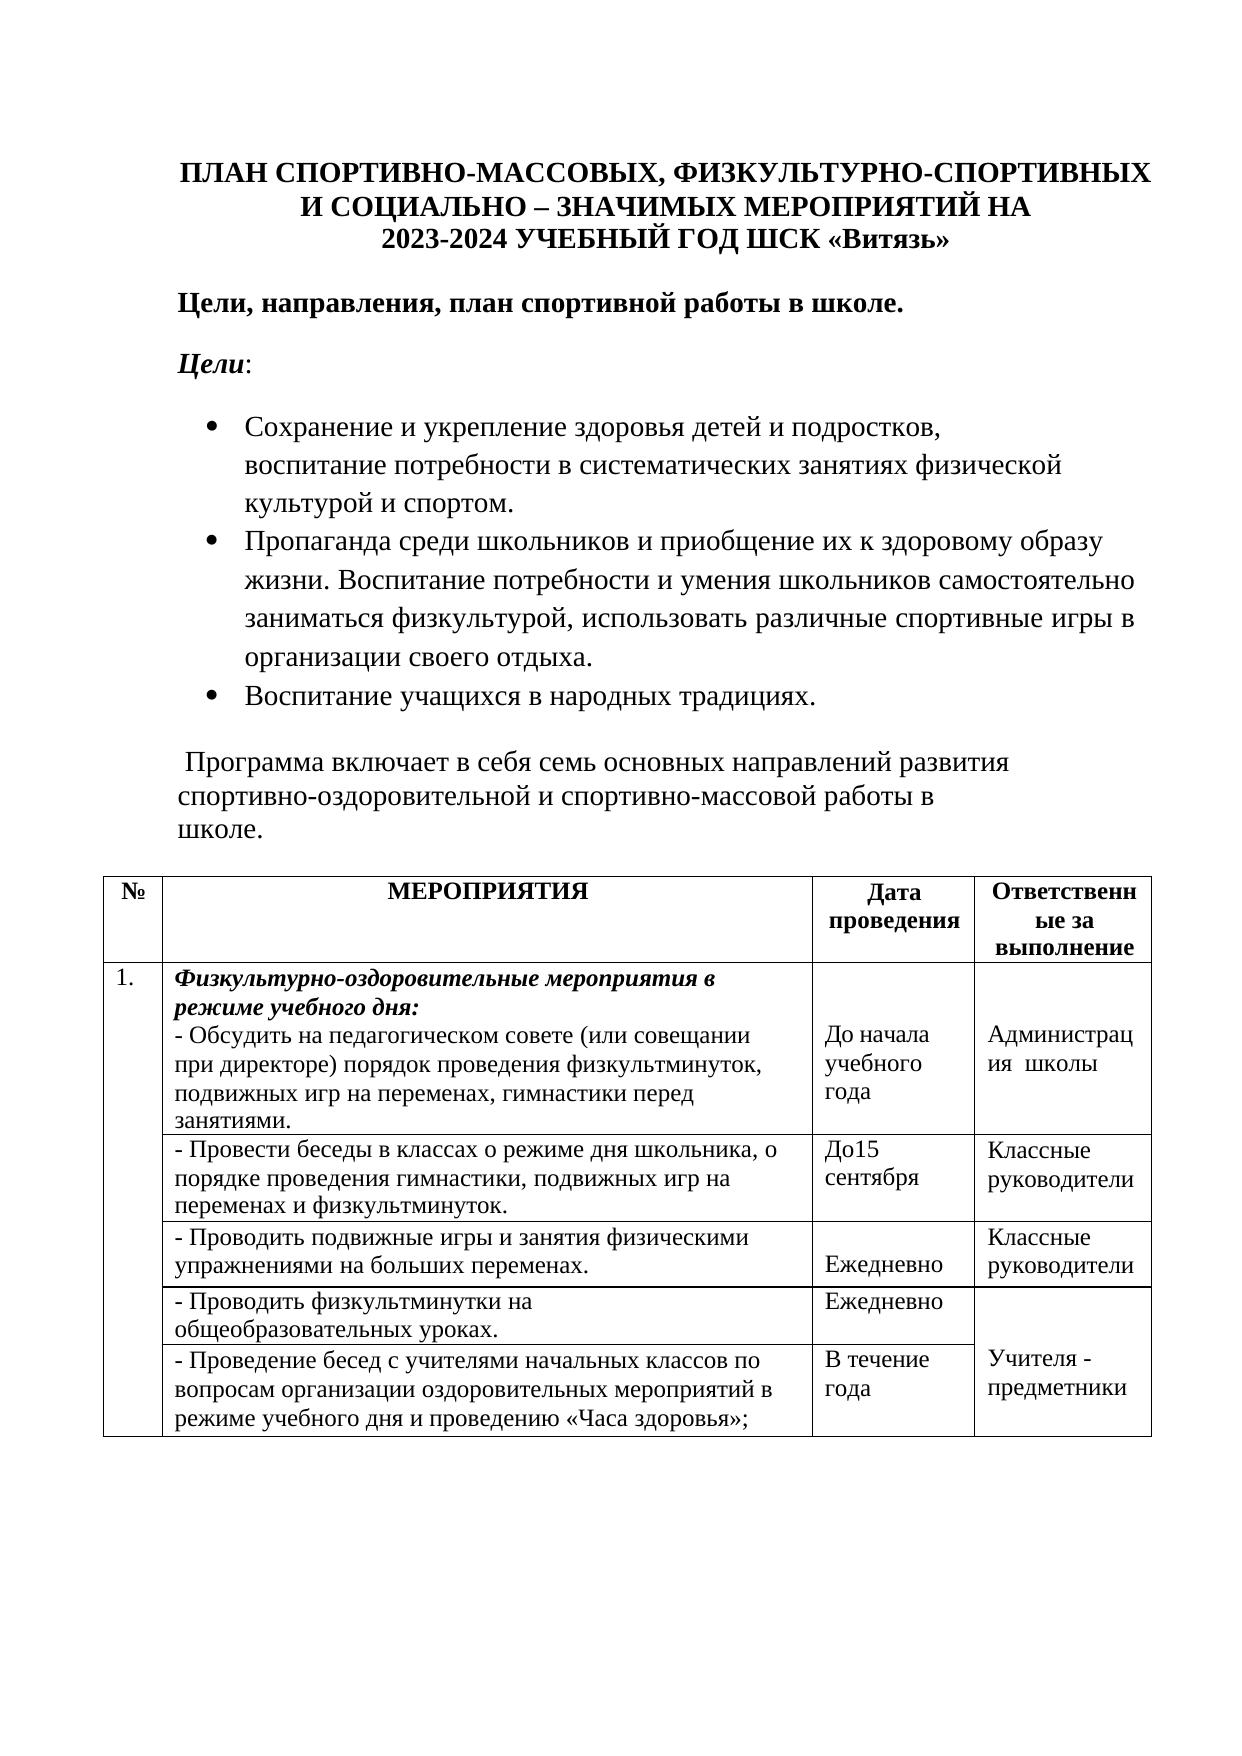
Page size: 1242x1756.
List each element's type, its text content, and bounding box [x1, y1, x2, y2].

table_cell - Проводить подвижные игры и занятия физическими упражнениями на больших переменах. [163, 1222, 812, 1286]
text Программа включает в себя семь основных направлений развития спортивно-оздоровительной и спортивно-массовой работы в школе. [177, 746, 1027, 844]
table_header МЕРОПРИЯТИЯ [163, 877, 812, 962]
text 2023-2024 УЧЕБНЫЙ ГОД ШСК «Витязь» [178, 222, 1153, 256]
list Пропаганда среди школьников и приобщение их к здоровому образу [207, 523, 1167, 557]
table_cell - Проводить физкультминутки на общеобразовательных уроках. [163, 1288, 812, 1344]
subtitle Цели, направления, план спортивной работы в школе. [177, 285, 1167, 318]
table_cell Ежедневно [813, 1222, 974, 1286]
table_cell Ежедневно [813, 1288, 974, 1344]
table_cell До15 сентября [813, 1135, 974, 1221]
table_cell Классные руководители [975, 1222, 1151, 1286]
table_cell - Провести беседы в классах о режиме дня школьника, о порядке проведения гимнастики, подвижных игр на переменах и физкультминуток. [163, 1135, 812, 1221]
table_cell Учителя - предметники [975, 1288, 1151, 1436]
text жизни. Воспитание потребности и умения школьников самостоятельно заниматься физкультурой, использовать различные спортивные игры в организации своего отдыха. [244, 562, 1136, 673]
table_cell - Проведение бесед с учителями начальных классов по вопросам организации оздоровительных мероприятий в режиме учебного дня и проведению «Часа здоровья»; [163, 1345, 812, 1436]
table_header Дата проведения [813, 877, 974, 962]
table_cell До начала учебного года [813, 963, 974, 1134]
table_header № [104, 877, 162, 962]
table_cell Администрация школы [975, 963, 1151, 1134]
text Цели: [177, 347, 1167, 380]
subtitle ПЛАН СПОРТИВНО-МАССОВЫХ, ФИЗКУЛЬТУРНО-СПОРТИВНЫХ И СОЦИАЛЬНО – ЗНАЧИМЫХ МЕРОПРИЯТИЙ НА [179, 155, 1153, 222]
table_cell Физкультурно-оздоровительные мероприятия в режиме учебного дня: - Обсудить на педагогическом совете (или совещании при директоре) порядок проведения физкультминуток, подвижных игр на переменах, гимнастики перед занятиями. [163, 963, 812, 1134]
table_header Ответственн ые за выполнение [975, 877, 1151, 962]
list Сохранение и укрепление здоровья детей и подростков, воспитание потребности в систематических занятиях физической культурой и спортом. [207, 409, 1089, 519]
table_cell 1. [104, 963, 162, 1436]
list Воспитание учащихся в народных традициях. [207, 678, 1167, 711]
table_cell В течение года [813, 1345, 974, 1436]
table_cell Классные руководители [975, 1135, 1151, 1221]
